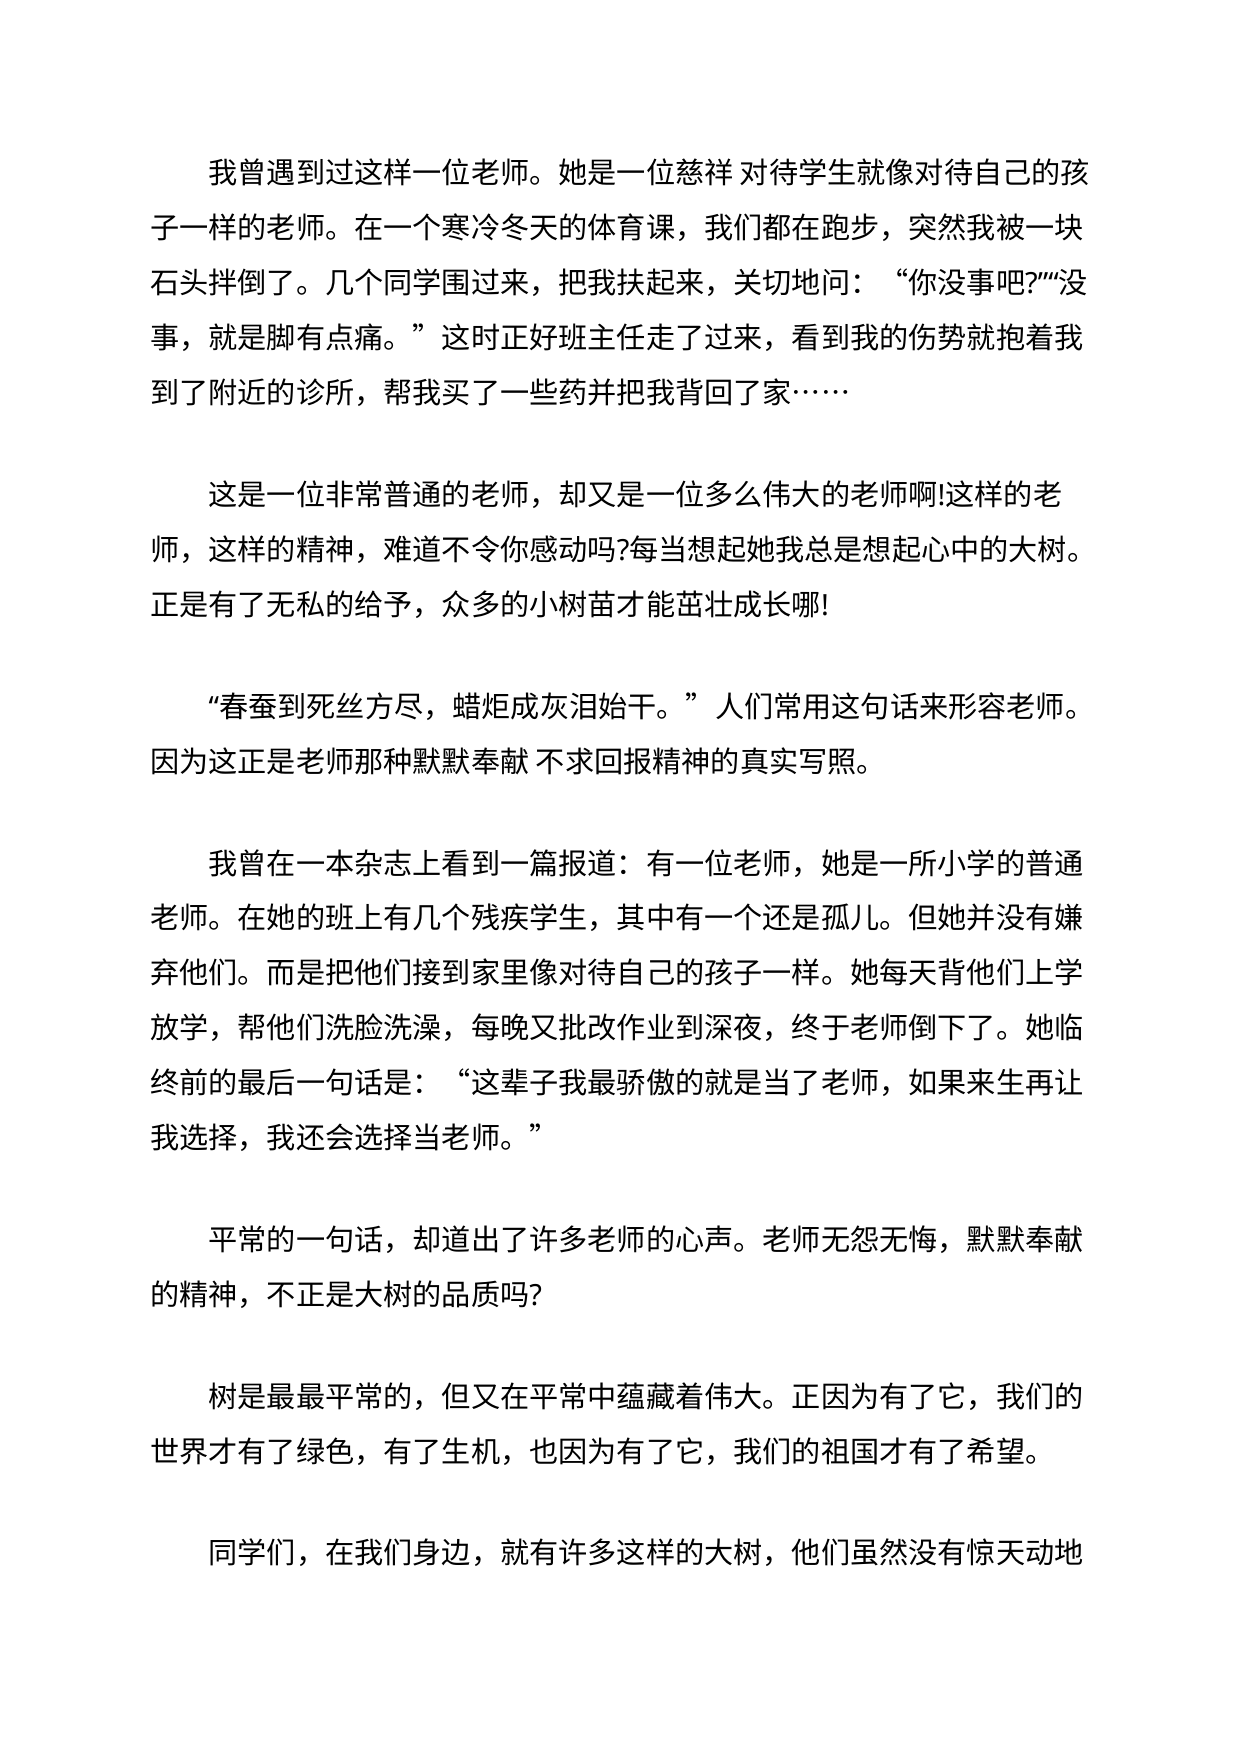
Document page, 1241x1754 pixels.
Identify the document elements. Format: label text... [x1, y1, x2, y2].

text 我曾在一本杂志上看到一篇报道：有一位老师，她是一所小学的普通老师。在她的班上有几个残疾学生，其中有一个还是孤儿。但她并没有嫌弃他们。而是把他们接到家里像对待自己的孩子一样。她每天背他们上学 放学，帮他们洗脸洗澡，每晚又批改作业到深夜，终于老师倒下了。她临终前的最后一句话是：“这辈子我最骄傲的就是当了老师，如果来生再让我选择，我还会选择当老师。” [150, 840, 1090, 1157]
text 平常的一句话，却道出了许多老师的心声。老师无怨无悔，默默奉献的精神，不正是大树的品质吗? [150, 1216, 1090, 1314]
text 树是最最平常的，但又在平常中蕴藏着伟大。正因为有了它，我们的世界才有了绿色，有了生机，也因为有了它，我们的祖国才有了希望。 [150, 1373, 1090, 1471]
text “春蚕到死丝方尽，蜡炬成灰泪始干。”人们常用这句话来形容老师。因为这正是老师那种默默奉献 不求回报精神的真实写照。 [150, 683, 1090, 781]
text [150, 1530, 1090, 1572]
text 这是一位非常普通的老师，却又是一位多么伟大的老师啊!这样的老师，这样的精神，难道不令你感动吗?每当想起她我总是想起心中的大树。正是有了无私的给予，众多的小树苗才能茁壮成长哪! [150, 471, 1090, 624]
text 我曾遇到过这样一位老师。她是一位慈祥 对待学生就像对待自己的孩子一样的老师。在一个寒冷冬天的体育课，我们都在跑步，突然我被一块石头拌倒了。几个同学围过来，把我扶起来，关切地问：“你没事吧?”“没事，就是脚有点痛。”这时正好班主任走了过来，看到我的伤势就抱着我到了附近的诊所，帮我买了一些药并把我背回了家…… [150, 150, 1090, 412]
